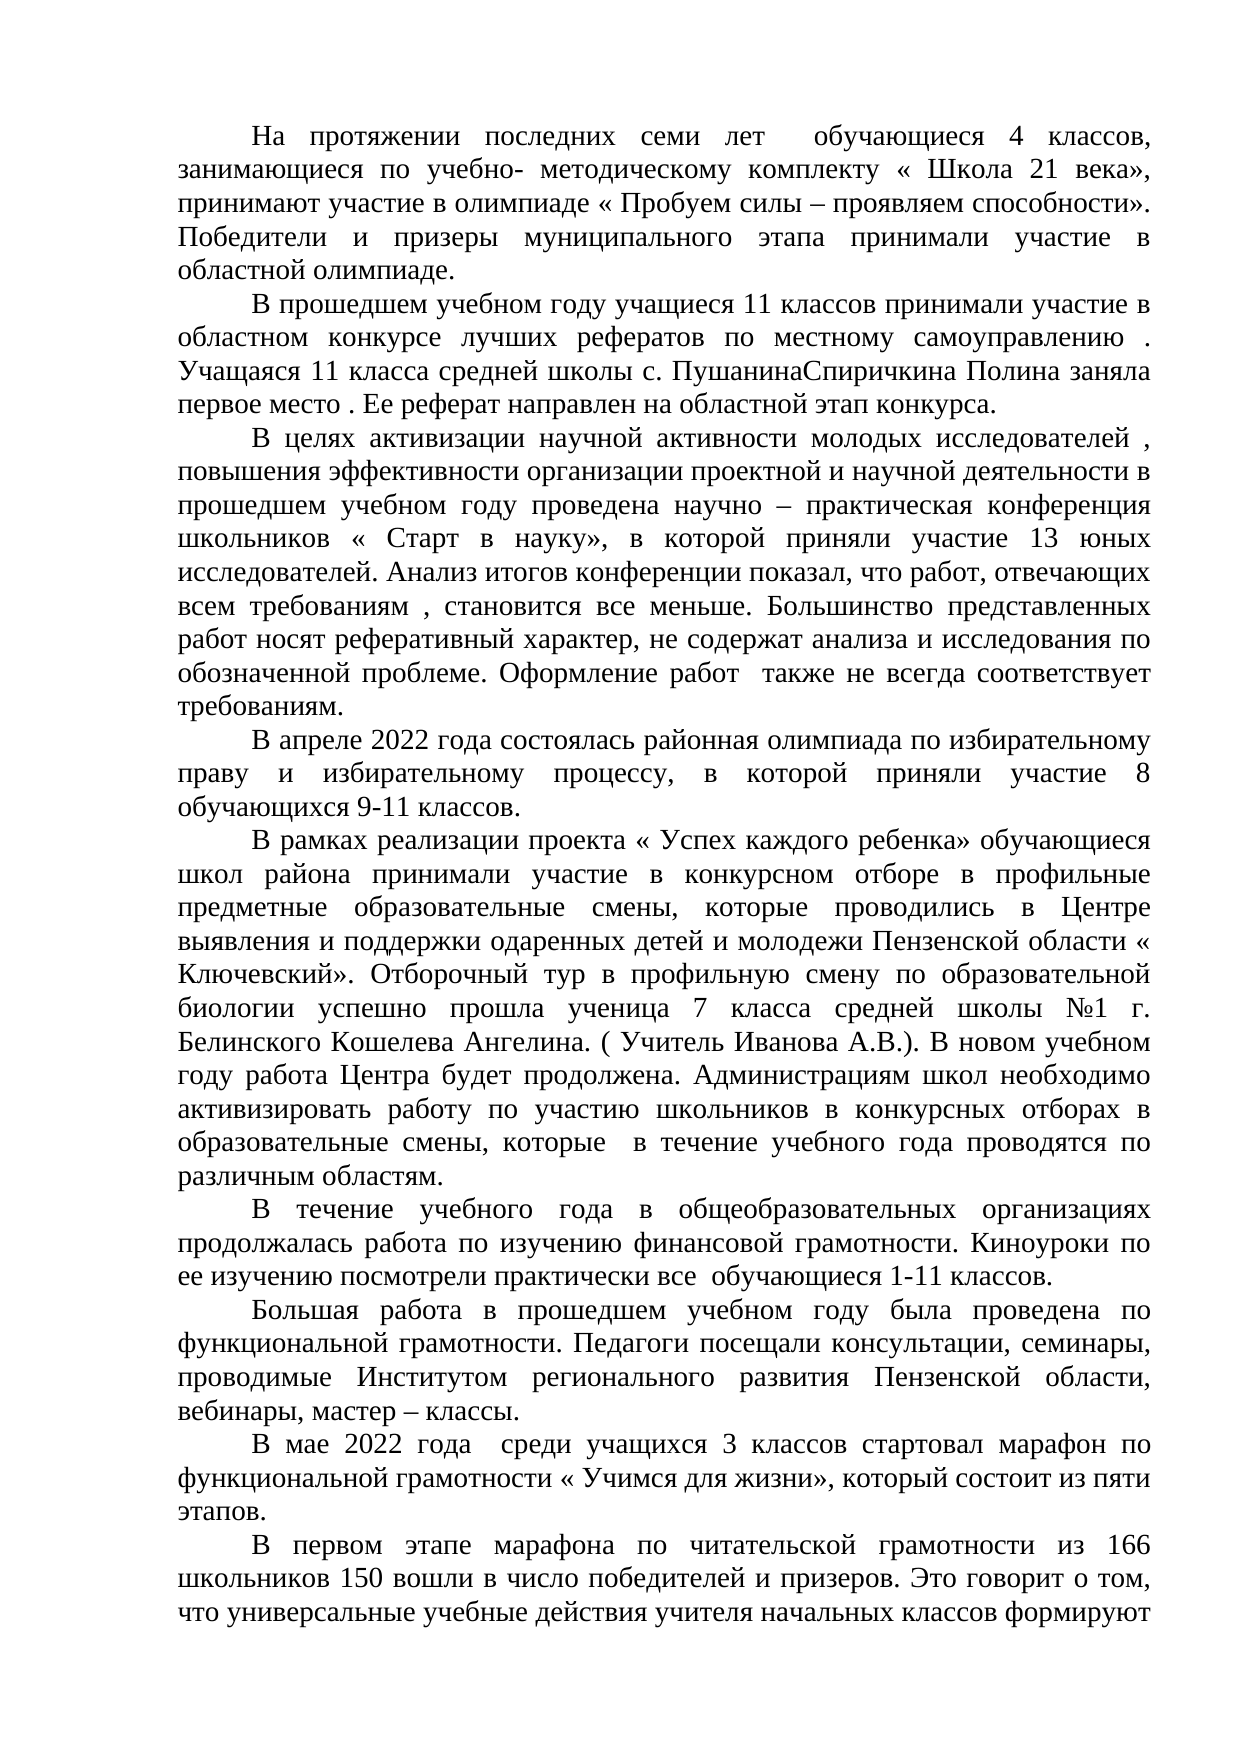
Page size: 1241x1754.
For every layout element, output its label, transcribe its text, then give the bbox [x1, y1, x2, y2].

text На протяжении последних семи лет обучающиеся 4 классов, занимающиеся по учебно- методическому комплекту « Школа 21 века», принимают участие в олимпиаде « Пробуем силы – проявляем способности». Победители и призеры муниципального этапа принимали участие в областной олимпиаде. [177, 118, 1152, 286]
text В рамках реализации проекта « Успех каждого ребенка» обучающиеся школ района принимали участие в конкурсном отборе в профильные предметные образовательные смены, которые проводились в Центре выявления и поддержки одаренных детей и молодежи Пензенской области « Ключевский». Отборочный тур в профильную смену по образовательной биологии успешно прошла ученица 7 класса средней школы №1 г. Белинского Кошелева Ангелина. ( Учитель Иванова А.В.). В новом учебном году работа Центра будет продолжена. Администрациям школ необходимо активизировать работу по участию школьников в конкурсных отборах в образовательные смены, которые в течение учебного года проводятся по различным областям. [177, 822, 1152, 1191]
text В мае 2022 года среди учащихся 3 классов стартовал марафон по функциональной грамотности « Учимся для жизни», который состоит из пяти этапов. [177, 1426, 1152, 1527]
text В целях активизации научной активности молодых исследователей , повышения эффективности организации проектной и научной деятельности в прошедшем учебном году проведена научно – практическая конференция школьников « Старт в науку», в которой приняли участие 13 юных исследователей. Анализ итогов конференции показал, что работ, отвечающих всем требованиям , становится все меньше. Большинство представленных работ носят реферативный характер, не содержат анализа и исследования по обозначенной проблеме. Оформление работ также не всегда соответствует требованиям. [177, 420, 1152, 722]
text В апреле 2022 года состоялась районная олимпиада по избирательному праву и избирательному процессу, в которой приняли участие 8 обучающихся 9-11 классов. [177, 722, 1152, 822]
text В прошедшем учебном году учащиеся 11 классов принимали участие в областном конкурсе лучших рефератов по местному самоуправлению . Учащаяся 11 класса средней школы с. ПушанинаСпиричкина Полина заняла первое место . Ее реферат направлен на областной этап конкурса. [177, 286, 1152, 420]
text В течение учебного года в общеобразовательных организациях продолжалась работа по изучению финансовой грамотности. Киноуроки по ее изучению посмотрели практически все обучающиеся 1-11 классов. [177, 1191, 1152, 1292]
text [177, 1527, 1152, 1627]
text Большая работа в прошедшем учебном году была проведена по функциональной грамотности. Педагоги посещали консультации, семинары, проводимые Институтом регионального развития Пензенской области, вебинары, мастер – классы. [177, 1292, 1152, 1426]
